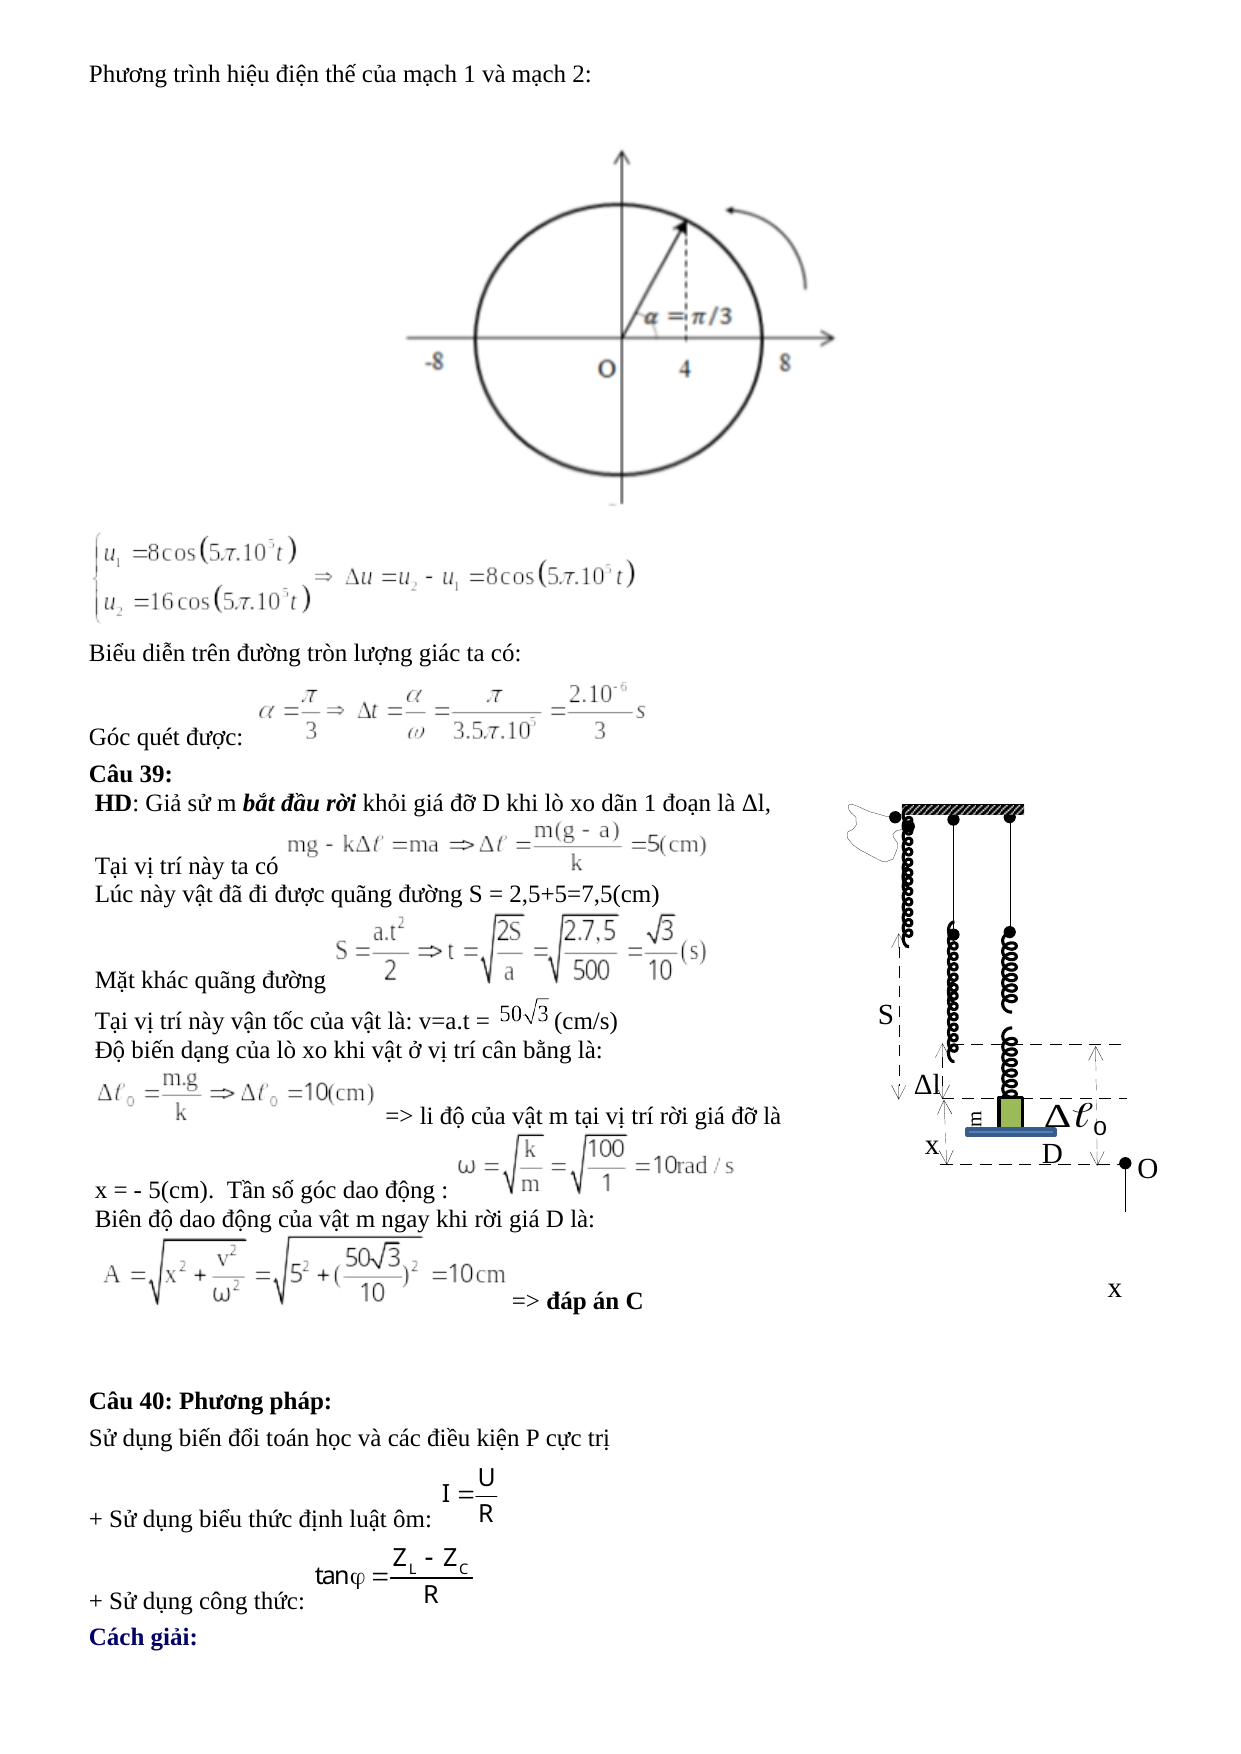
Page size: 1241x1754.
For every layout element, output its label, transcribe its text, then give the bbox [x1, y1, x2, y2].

picture [395, 131, 845, 514]
text Góc quét được: [89, 675, 1152, 751]
text Phương trình hiệu điện thế của mạch 1 và mạch 2: [89, 59, 1152, 88]
text Biểu diễn trên đường tròn lượng giác ta có: [89, 638, 1152, 667]
text Tại vị trí này ta có [94, 816, 1152, 879]
text Biên độ dao động của vật m ngay khi rời giá D là: [94, 1204, 1152, 1233]
text Sử dụng biến đổi toán học và các điều kiện P cực trị [89, 1423, 1152, 1451]
text Lúc này vật đã đi được quãng đường S = 2,5+5=7,5(cm) [94, 879, 1152, 908]
text x = - 5(cm). Tần số góc dao động : [94, 1130, 1152, 1204]
text Mặt khác quãng đường [94, 908, 1152, 993]
text Câu 39: [89, 759, 1013, 788]
text => đáp án C [94, 1233, 1152, 1315]
text Cách giải: [89, 1622, 1152, 1651]
text + Sử dụng công thức: [89, 1540, 1152, 1615]
text Câu 40: Phương pháp: [89, 1386, 1152, 1415]
text => li độ của vật m tại vị trí rời giá đỡ là [94, 1063, 1152, 1130]
text Tại vị trí này vận tốc của vật là: v=a.t = (cm/s) [94, 993, 1152, 1035]
text + Sử dụng biểu thức định luật ôm: [89, 1459, 1152, 1533]
text HD: Giả sử m bắt đầu rời khỏi giá đỡ D khi lò xo dãn 1 đoạn là Δl, [94, 788, 1152, 816]
text Độ biến dạng của lò xo khi vật ở vị trí cân bằng là: [94, 1035, 1152, 1063]
